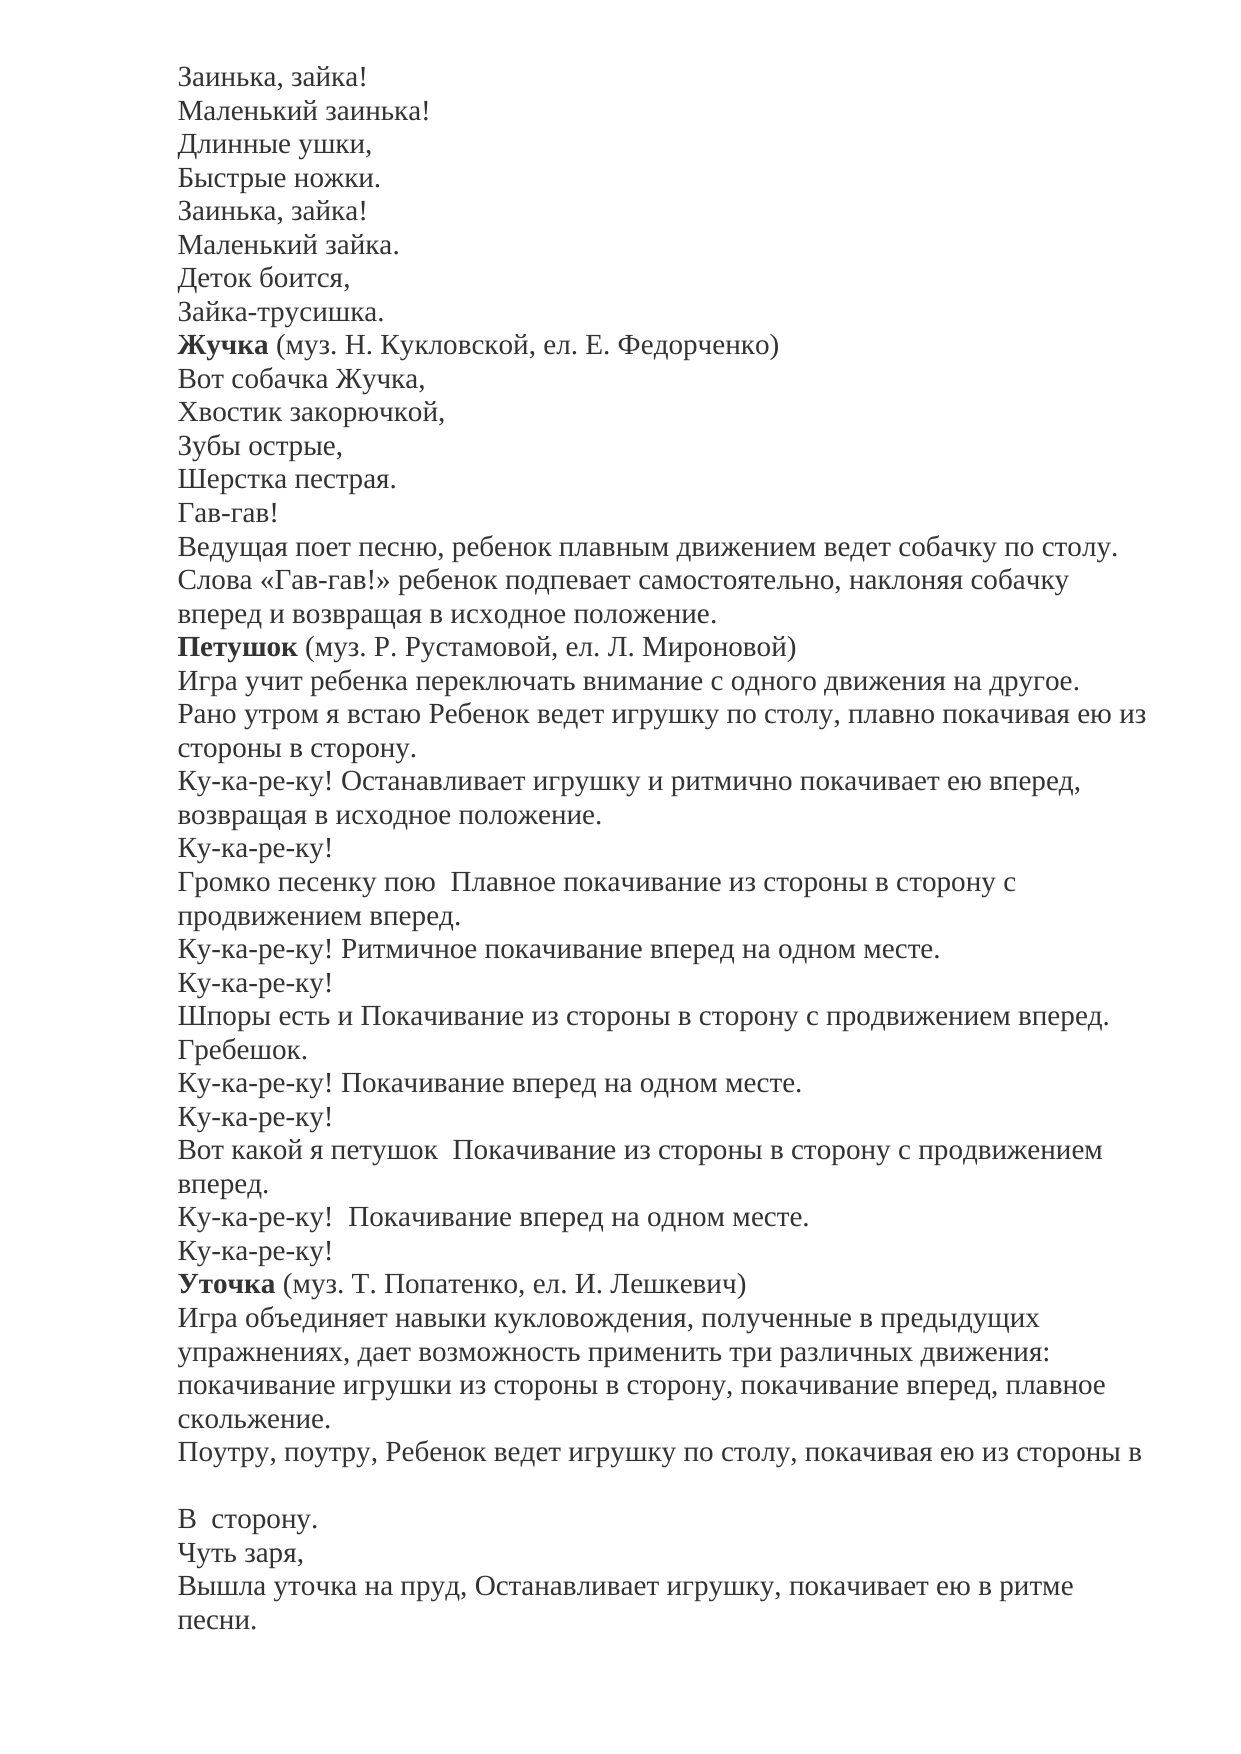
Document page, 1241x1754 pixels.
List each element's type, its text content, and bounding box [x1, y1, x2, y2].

text Хвостик закорючкой, [177, 394, 1152, 428]
text Вышла уточка на пруд, Останавливает игрушку, покачивает ею в ритме песни. [177, 1568, 1152, 1636]
text Вот собачка Жучка, [177, 361, 1152, 394]
text Рано утром я встаю Ребенок ведет игрушку по столу, плавно покачивая ею из стороны в сторону. [177, 696, 1152, 763]
text Ку-ка-ре-ку! Ритмичное покачивание вперед на одном месте. [177, 931, 1152, 965]
text Заинька, зайка! [177, 59, 1152, 93]
text Длинные ушки, [177, 126, 1152, 160]
text В сторону. [177, 1501, 1152, 1535]
text Ку-ка-ре-ку! Останавливает игрушку и ритмично покачивает ею вперед, возвращая в исходное положение. [177, 763, 1152, 831]
text Зубы острые, [177, 428, 1152, 462]
text Ку-ка-ре-ку! [177, 965, 1152, 998]
text Игра объединяет навыки кукловождения, полученные в предыдущих упражнениях, дает возможность применить три различных движения: покачивание игрушки из стороны в сторону, покачивание вперед, плавное скольжение. [177, 1300, 1152, 1434]
text Деток боится, [177, 260, 1152, 294]
text Ку-ка-ре-ку! [177, 1233, 1152, 1267]
text Заинька, зайка! [177, 193, 1152, 227]
text Шпоры есть и Покачивание из стороны в сторону с продвижением вперед. [177, 998, 1152, 1032]
text Гав-гав! [177, 495, 1152, 529]
text Чуть заря, [177, 1535, 1152, 1568]
text Зайка-трусишка. [177, 294, 1152, 327]
text Игра учит ребенка переключать внимание с одного движения на другое. [177, 663, 1152, 696]
text Вот какой я петушок Покачивание из стороны в сторону с продвижением вперед. [177, 1132, 1152, 1199]
text Ведущая поет песню, ребенок плавным движением ведет собачку по столу. Слова «Гав-гав!» ребенок подпевает самостоятельно, наклоняя собачку вперед и возвращая в исходное положение. [177, 529, 1152, 629]
text Жучка (муз. Н. Кукловской, ел. Е. Федорченко) [177, 327, 1152, 361]
text Маленький зайка. [177, 227, 1152, 260]
text Быстрые ножки. [177, 160, 1152, 193]
text Громко песенку пою Плавное покачивание из стороны в сторону с продвижением вперед. [177, 864, 1152, 931]
text Ку-ка-ре-ку! [177, 1099, 1152, 1132]
text Уточка (муз. Т. Попатенко, ел. И. Лешкевич) [177, 1267, 1152, 1300]
text Ку-ка-ре-ку! [177, 831, 1152, 864]
text Петушок (муз. Р. Рустамовой, ел. Л. Мироновой) [177, 629, 1152, 663]
text Поутру, поутру, Ребенок ведет игрушку по столу, покачивая ею из стороны в [177, 1434, 1152, 1468]
text Маленький заинька! [177, 93, 1152, 126]
text Шерстка пестрая. [177, 462, 1152, 495]
text Ку-ка-ре-ку! Покачивание вперед на одном месте. [177, 1065, 1152, 1099]
text Ку-ка-ре-ку! Покачивание вперед на одном месте. [177, 1199, 1152, 1233]
text Гребешок. [177, 1032, 1152, 1065]
